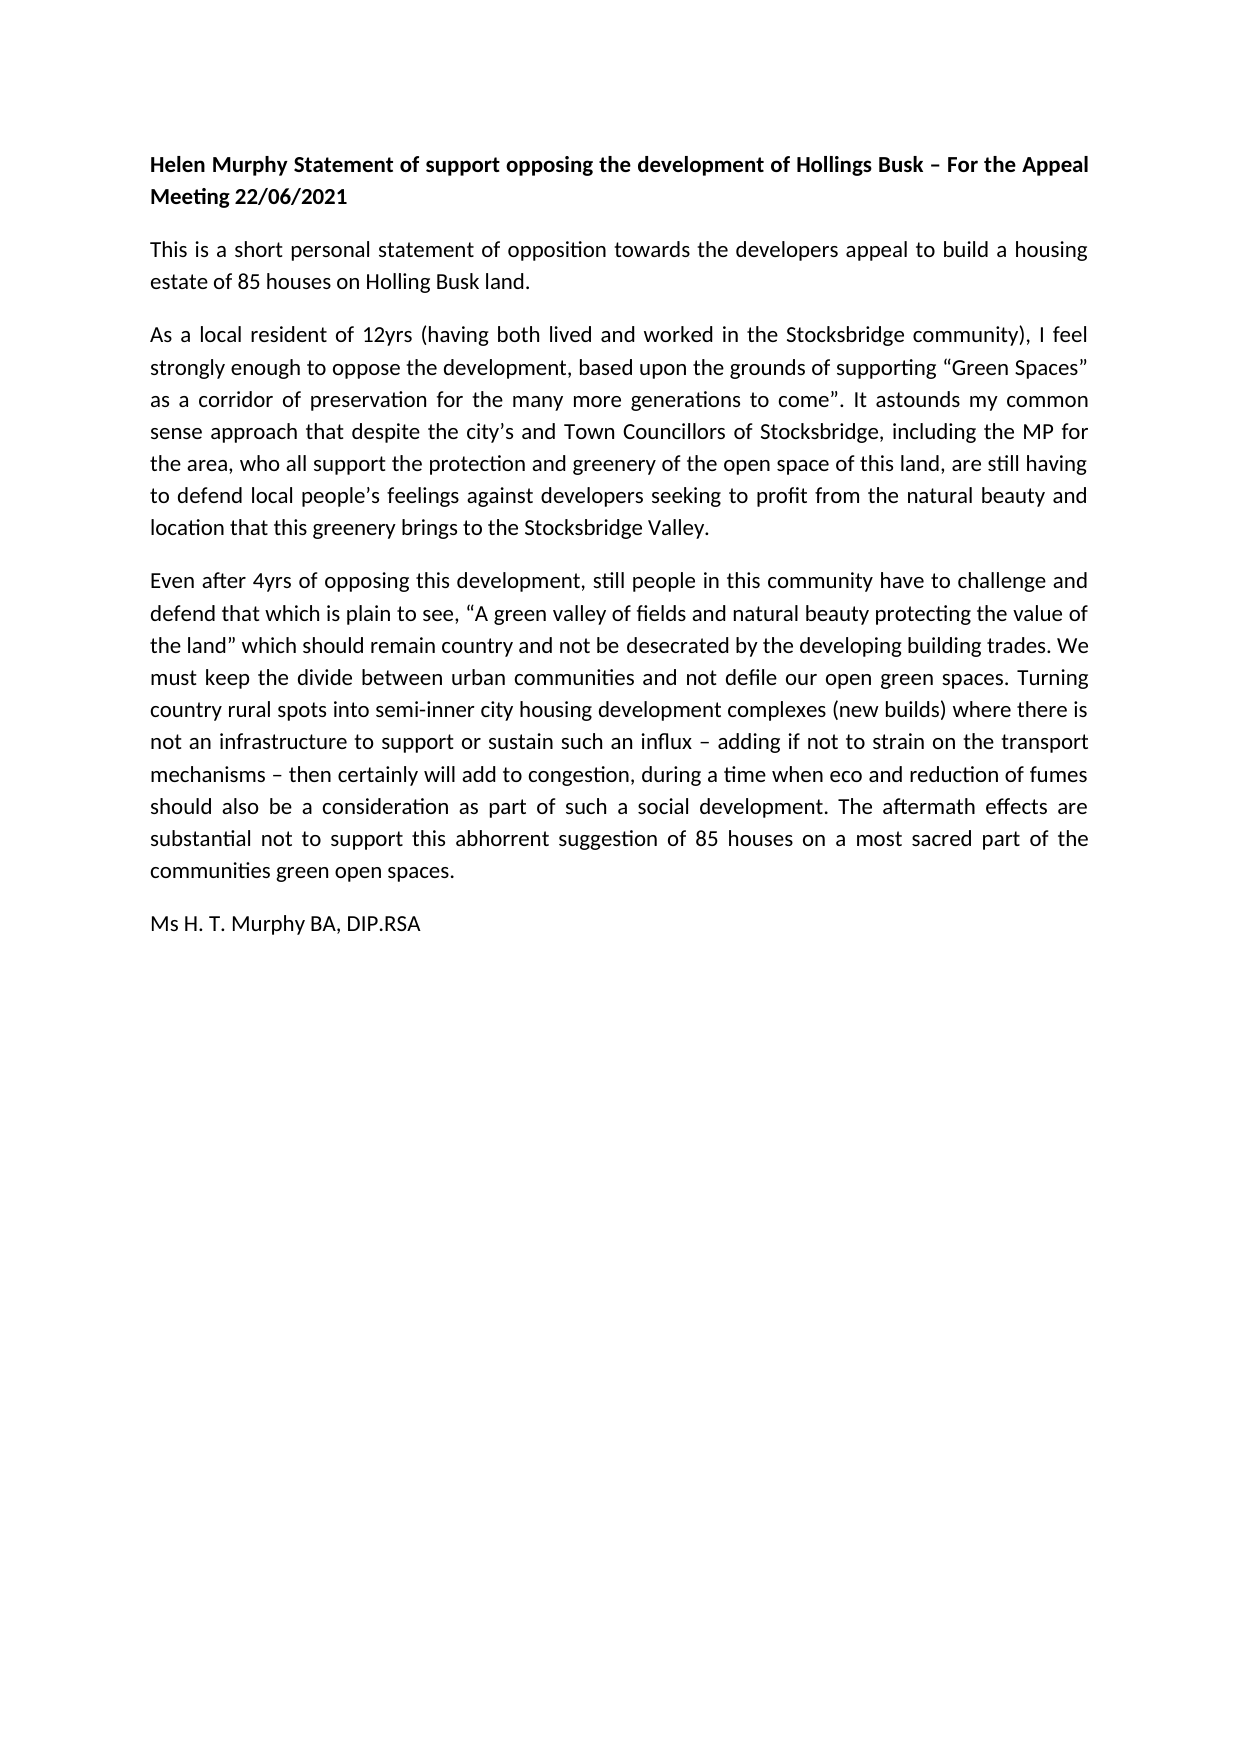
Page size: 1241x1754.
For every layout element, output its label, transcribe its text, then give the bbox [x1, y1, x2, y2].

text As a local resident of 12yrs (having both lived and worked in the Stocksbridge community), I feel strongly enough to oppose the development, based upon the grounds of supporting “Green Spaces” as a corridor of preservation for the many more generations to come”. It astounds my common sense approach that despite the city’s and Town Councillors of Stocksbridge, including the MP for the area, who all support the protection and greenery of the open space of this land, are still having to defend local people’s feelings against developers seeking to profit from the natural beauty and location that this greenery brings to the Stocksbridge Valley. [150, 320, 1090, 542]
text Even after 4yrs of opposing this development, still people in this community have to challenge and defend that which is plain to see, “A green valley of fields and natural beauty protecting the value of the land” which should remain country and not be desecrated by the developing building trades. We must keep the divide between urban communities and not defile our open green spaces. Turning country rural spots into semi-inner city housing development complexes (new builds) where there is not an infrastructure to support or sustain such an influx – adding if not to strain on the transport mechanisms – then certainly will add to congestion, during a time when eco and reduction of fumes should also be a consideration as part of such a social development. The aftermath effects are substantial not to support this abhorrent suggestion of 85 houses on a most sacred part of the communities green open spaces. [150, 567, 1090, 884]
text Ms H. T. Murphy BA, DIP.RSA [150, 909, 1090, 937]
text Helen Murphy Statement of support opposing the development of Hollings Busk – For the Appeal Meeting 22/06/2021 [150, 150, 1090, 210]
text This is a short personal statement of opposition towards the developers appeal to build a housing estate of 85 houses on Holling Busk land. [150, 235, 1090, 295]
